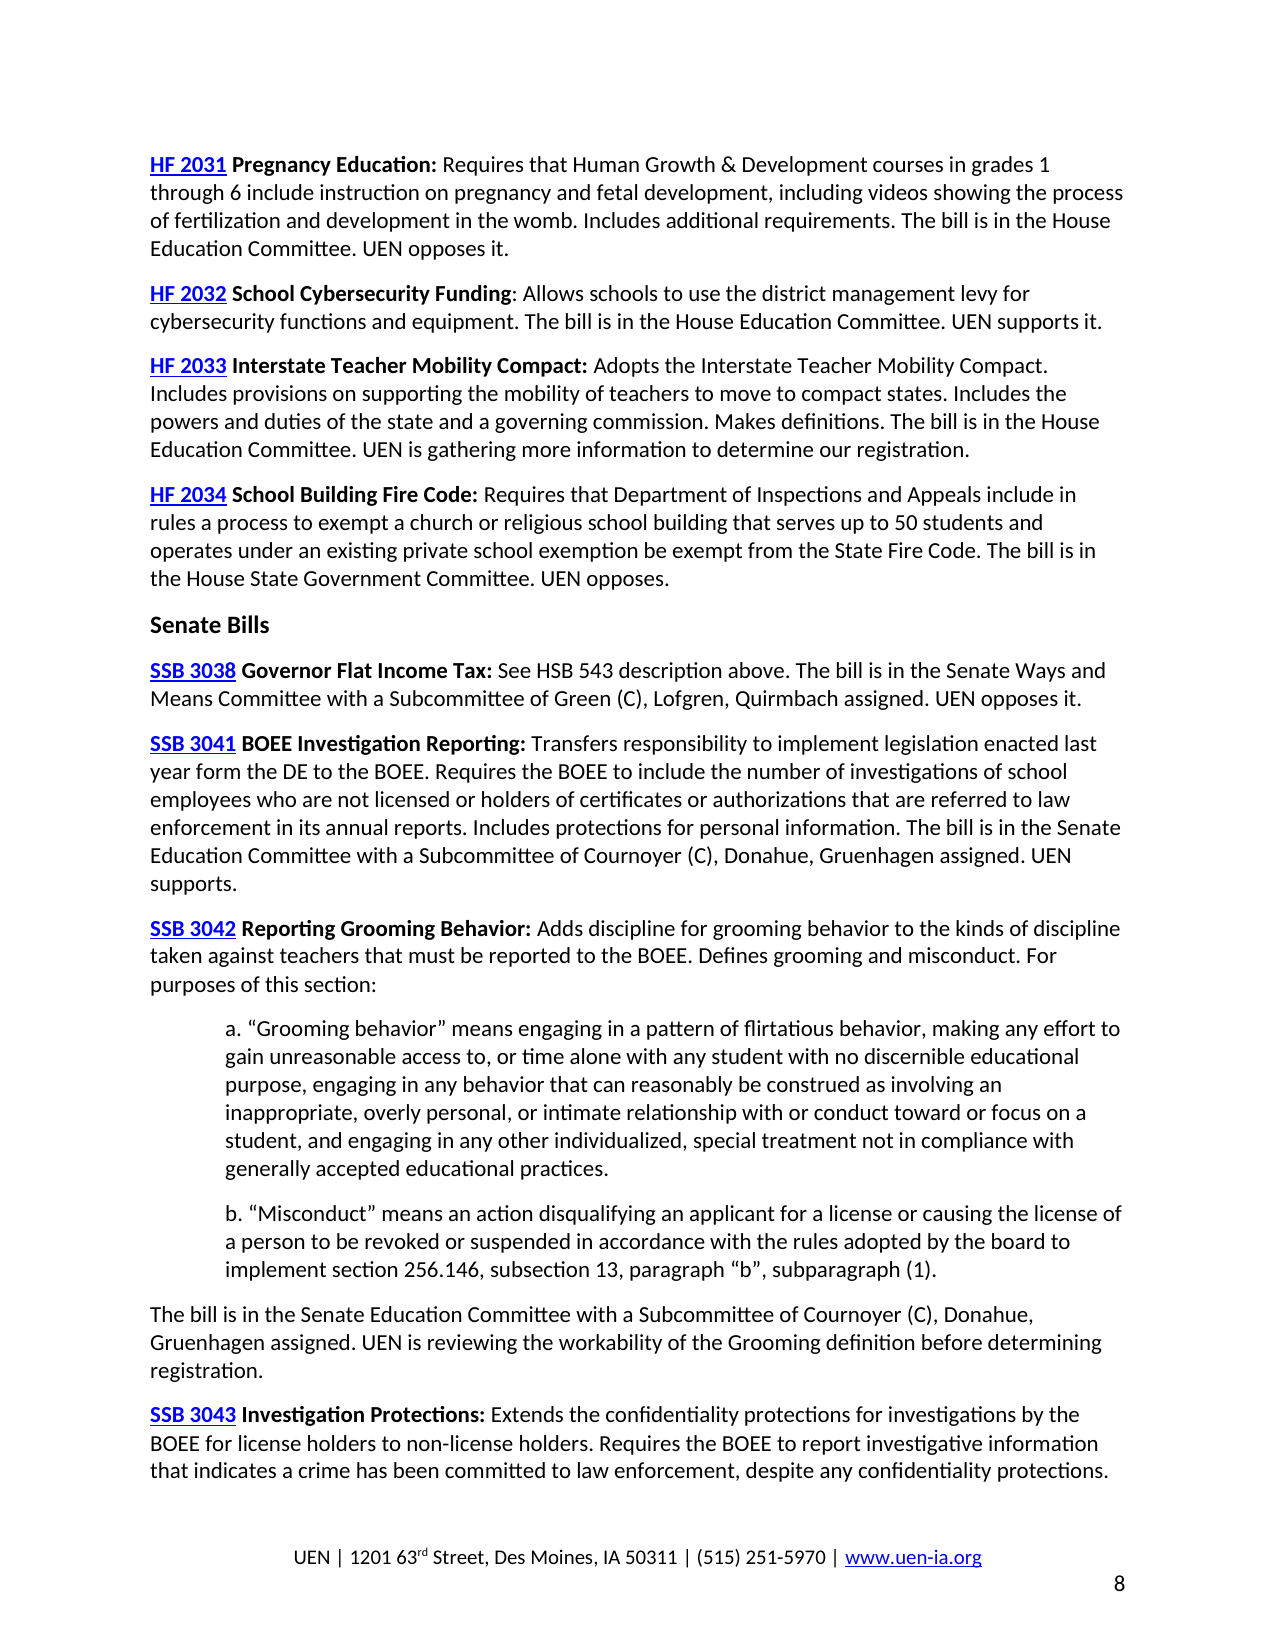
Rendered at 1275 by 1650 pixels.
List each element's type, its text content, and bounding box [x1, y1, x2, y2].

text b. “Misconduct” means an action disqualifying an applicant for a license or causing the license of a person to be revoked or suspended in accordance with the rules adopted by the board to implement section 256.146, subsection 13, paragraph “b”, subparagraph (1). [225, 1199, 1125, 1283]
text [150, 1401, 1125, 1485]
text HF 2033 Interstate Teacher Mobility Compact: Adopts the Interstate Teacher Mobility Compact. Includes provisions on supporting the mobility of teachers to move to compact states. Includes the powers and duties of the state and a governing commission. Makes definitions. The bill is in the House Education Committee. UEN is gathering more information to determine our registration. [150, 351, 1125, 463]
text SSB 3038 Governor Flat Income Tax: See HSB 543 description above. The bill is in the Senate Ways and Means Committee with a Subcommittee of Green (C), Lofgren, Quirmbach assigned. UEN opposes it. [150, 656, 1125, 712]
text HF 2032 School Cybersecurity Funding: Allows schools to use the district management levy for cybersecurity functions and equipment. The bill is in the House Education Committee. UEN supports it. [150, 279, 1125, 335]
text Senate Bills [150, 609, 1125, 639]
text a. “Grooming behavior” means engaging in a pattern of flirtatious behavior, making any effort to gain unreasonable access to, or time alone with any student with no discernible educational purpose, engaging in any behavior that can reasonably be construed as involving an inappropriate, overly personal, or intimate relationship with or conduct toward or focus on a student, and engaging in any other individualized, special treatment not in compliance with generally accepted educational practices. [225, 1014, 1125, 1182]
text SSB 3042 Reporting Grooming Behavior: Adds discipline for grooming behavior to the kinds of discipline taken against teachers that must be reported to the BOEE. Defines grooming and misconduct. For purposes of this section: [150, 914, 1125, 998]
text SSB 3041 BOEE Investigation Reporting: Transfers responsibility to implement legislation enacted last year form the DE to the BOEE. Requires the BOEE to include the number of investigations of school employees who are not licensed or holders of certificates or authorizations that are referred to law enforcement in its annual reports. Includes protections for personal information. The bill is in the Senate Education Committee with a Subcommittee of Cournoyer (C), Donahue, Gruenhagen assigned. UEN supports. [150, 729, 1125, 897]
text HF 2031 Pregnancy Education: Requires that Human Growth & Development courses in grades 1 through 6 include instruction on pregnancy and fetal development, including videos showing the process of fertilization and development in the womb. Includes additional requirements. The bill is in the House Education Committee. UEN opposes it. [150, 150, 1125, 262]
text The bill is in the Senate Education Committee with a Subcommittee of Cournoyer (C), Donahue, Gruenhagen assigned. UEN is reviewing the workability of the Grooming definition before determining registration. [150, 1300, 1125, 1384]
text HF 2034 School Building Fire Code: Requires that Department of Inspections and Appeals include in rules a process to exempt a church or religious school building that serves up to 50 students and operates under an existing private school exemption be exempt from the State Fire Code. The bill is in the House State Government Committee. UEN opposes. [150, 480, 1125, 592]
